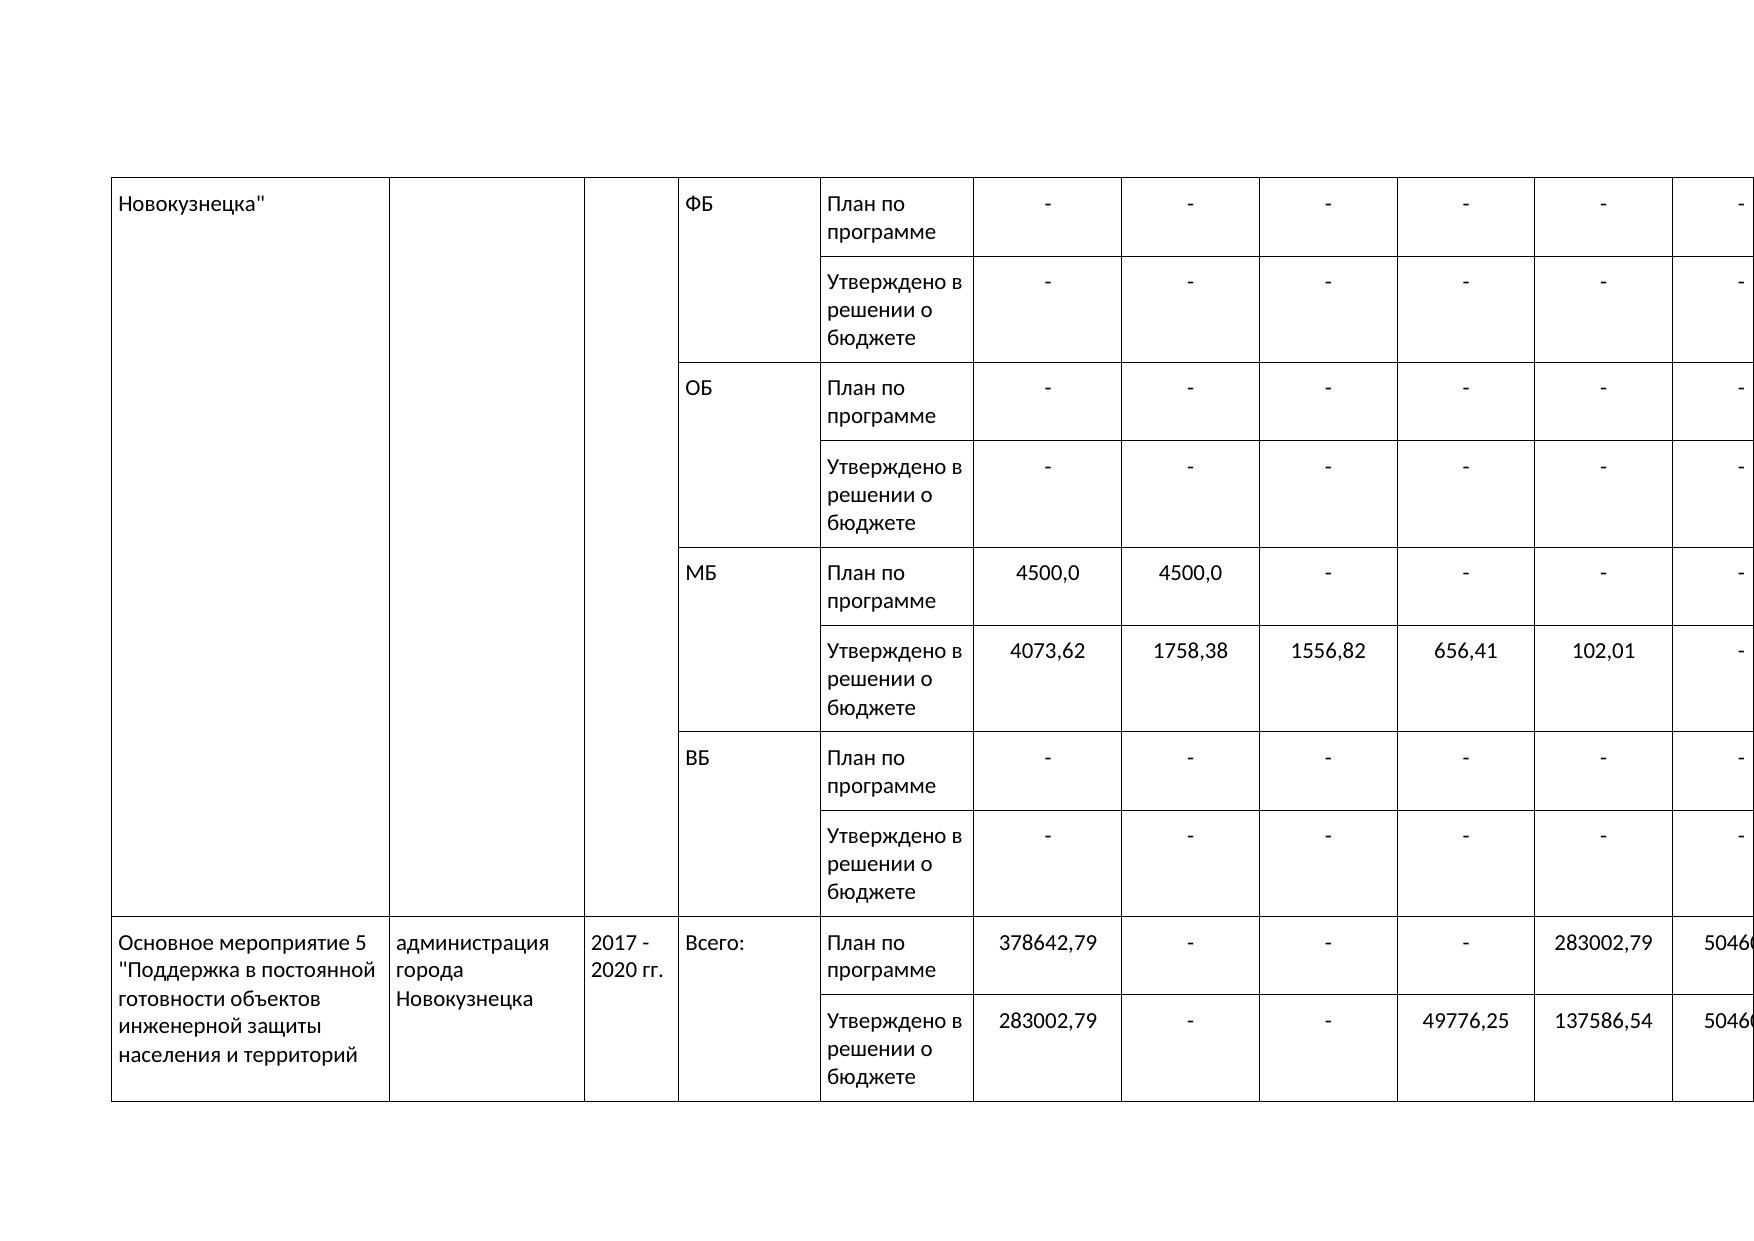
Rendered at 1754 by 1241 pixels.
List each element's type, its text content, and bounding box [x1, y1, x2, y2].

table_cell - [974, 178, 1121, 256]
table_cell План по программе [821, 917, 973, 994]
table_cell - [1122, 917, 1259, 994]
table_cell - [1122, 995, 1259, 1101]
table_cell 283002,79 [1535, 917, 1672, 994]
table_cell - [1673, 257, 1753, 362]
table_cell 49776,25 [1398, 995, 1534, 1101]
table_cell 4500,0 [1122, 548, 1259, 625]
table_cell - [1122, 178, 1259, 256]
table_cell Всего: [679, 917, 820, 1101]
table_cell - [1260, 917, 1397, 994]
table_cell - [1398, 441, 1534, 547]
table_cell - [1673, 811, 1753, 916]
table_cell - [1122, 257, 1259, 362]
table_cell МБ [679, 548, 820, 731]
table_cell - [974, 732, 1121, 809]
table_cell 102,01 [1535, 626, 1672, 731]
table_cell - [1398, 917, 1534, 994]
table_cell План по программе [821, 548, 973, 625]
table_cell 50460,0 [1673, 995, 1753, 1101]
table_cell 1758,38 [1122, 626, 1259, 731]
table_cell - [1535, 257, 1672, 362]
table_cell 656,41 [1398, 626, 1534, 731]
table_cell - [1673, 548, 1753, 625]
table_cell - [1122, 811, 1259, 916]
table_cell - [1260, 441, 1397, 547]
table_cell - [1535, 732, 1672, 809]
table_cell - [1673, 363, 1753, 440]
table_cell - [1260, 363, 1397, 440]
table_cell - [1673, 732, 1753, 809]
table_cell - [1260, 257, 1397, 362]
table_cell План по программе [821, 732, 973, 809]
table_cell 4500,0 [974, 548, 1121, 625]
table_cell Утверждено в решении о бюджете [821, 257, 973, 362]
table_cell - [1673, 626, 1753, 731]
table_cell - [1260, 811, 1397, 916]
table_cell - [1260, 178, 1397, 256]
table_cell - [1535, 811, 1672, 916]
table_cell - [1535, 178, 1672, 256]
table_cell - [974, 257, 1121, 362]
table_cell 137586,54 [1535, 995, 1672, 1101]
table_cell 50460,0 [1673, 917, 1753, 994]
table_cell - [1122, 732, 1259, 809]
table_cell - [1260, 732, 1397, 809]
table_cell - [1673, 178, 1753, 256]
table_cell - [974, 441, 1121, 547]
table_cell - [1398, 732, 1534, 809]
table_cell Утверждено в решении о бюджете [821, 626, 973, 731]
table_cell Основное мероприятие 5 "Поддержка в постоянной готовности объектов инженерной защиты населения и территорий от ЧС" [112, 917, 389, 1101]
table_cell - [1398, 811, 1534, 916]
table_cell - [1260, 548, 1397, 625]
table_cell 4073,62 [974, 626, 1121, 731]
table_cell 1556,82 [1260, 626, 1397, 731]
table_cell - [1535, 363, 1672, 440]
table_cell 2017 - 2020 гг. [585, 917, 678, 1101]
table_cell ОБ [679, 363, 820, 547]
table_cell План по программе [821, 178, 973, 256]
table_cell - [1535, 548, 1672, 625]
table_cell Утверждено в решении о бюджете [821, 811, 973, 916]
table_cell Утверждено в решении о бюджете [821, 441, 973, 547]
table_cell ВБ [679, 732, 820, 916]
table_cell - [1398, 548, 1534, 625]
table_cell - [1673, 441, 1753, 547]
table_cell - [1398, 363, 1534, 440]
table_cell 378642,79 [974, 917, 1121, 994]
table_cell - [1260, 995, 1397, 1101]
table_cell - [974, 363, 1121, 440]
table_cell ФБ [679, 178, 820, 362]
table_cell 283002,79 [974, 995, 1121, 1101]
table_cell Утверждено в решении о бюджете [821, 995, 973, 1101]
table_cell - [1398, 178, 1534, 256]
table_cell - [1398, 257, 1534, 362]
table_cell администрация города Новокузнецка [390, 917, 584, 1101]
table_cell - [1122, 441, 1259, 547]
table_cell - [1535, 441, 1672, 547]
table_cell - [974, 811, 1121, 916]
table_cell План по программе [821, 363, 973, 440]
table_cell - [1122, 363, 1259, 440]
